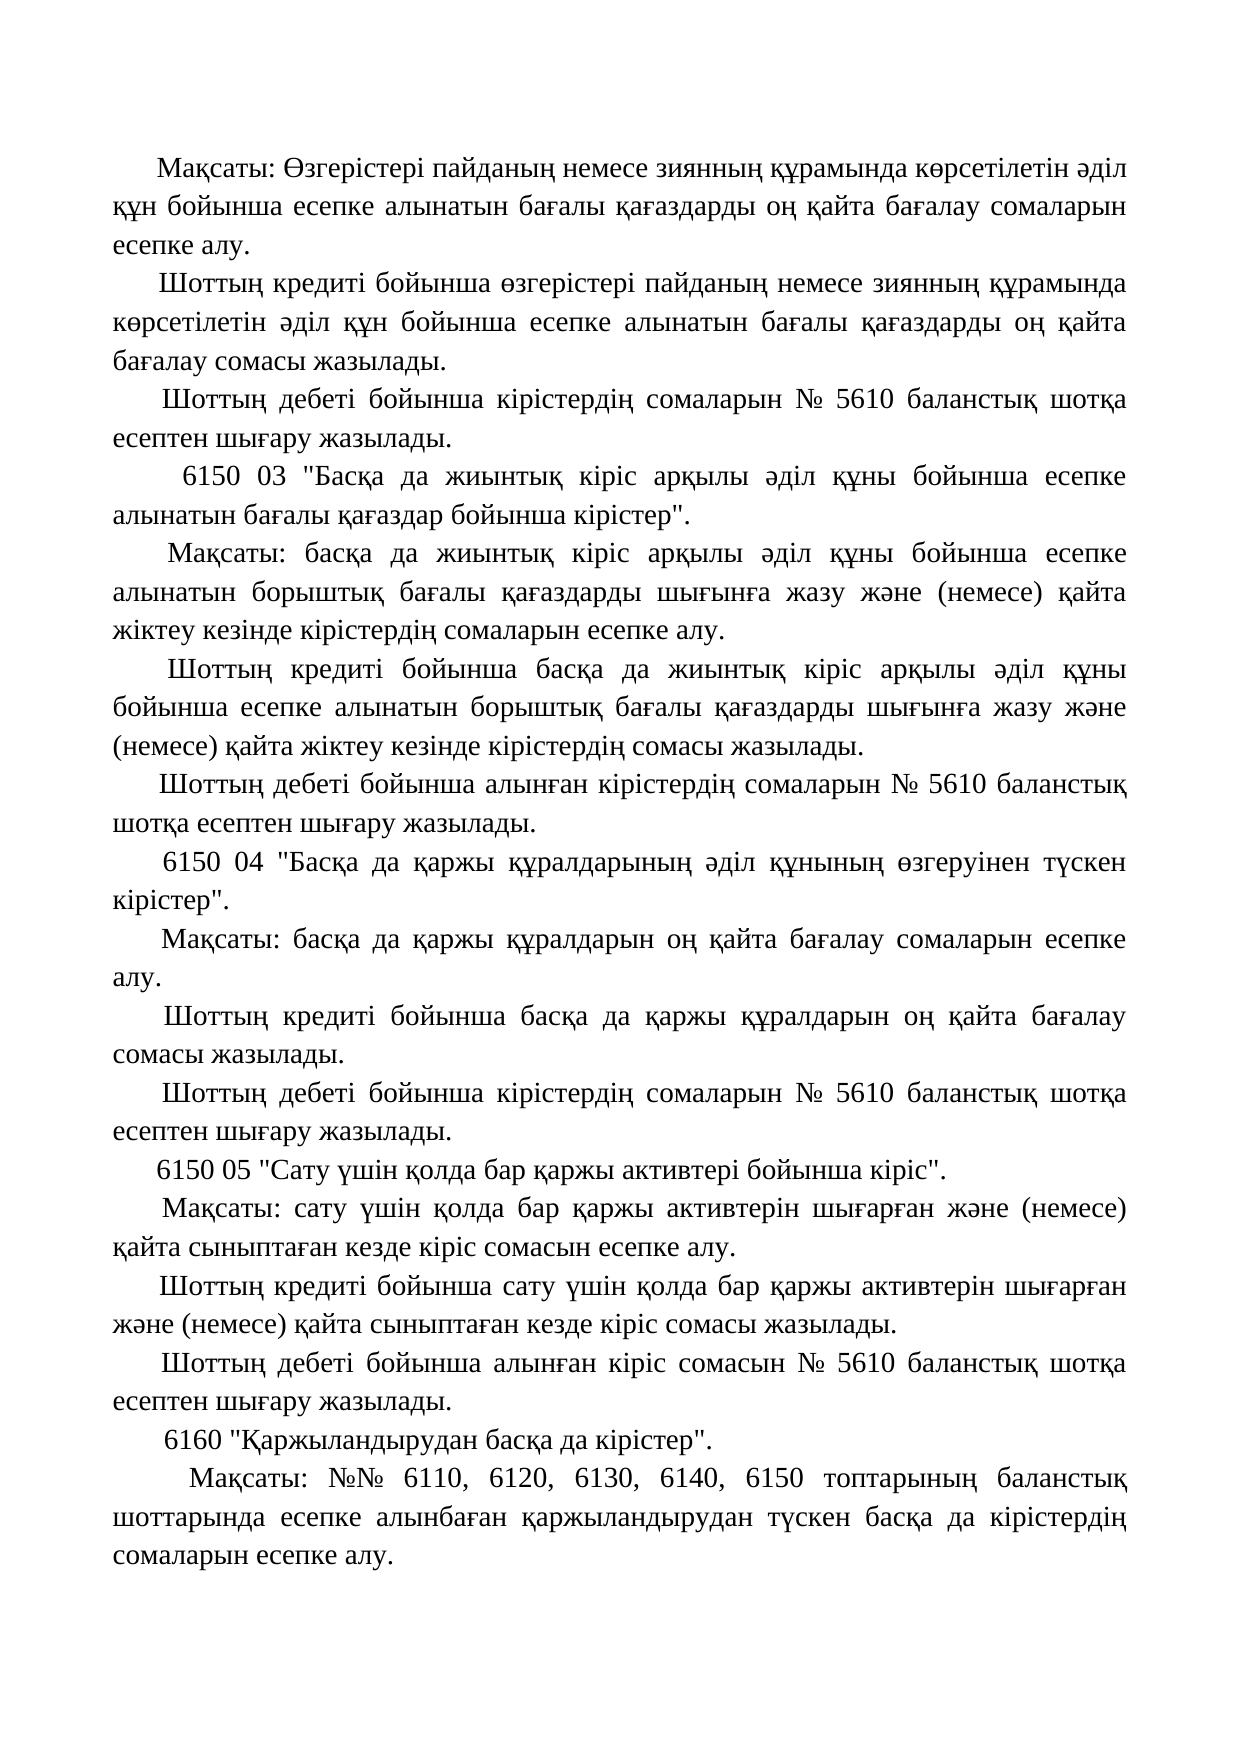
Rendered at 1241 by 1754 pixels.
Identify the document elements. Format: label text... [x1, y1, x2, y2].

text Мақсаты: басқа да жиынтық кіріс арқылы әділ құны бойынша есепке алынатын борыштық бағалы қағаздарды шығынға жазу және (немесе) қайта жіктеу кезінде кірістердің сомаларын есепке алу. [112, 535, 1128, 646]
text 6150 04 "Басқа да қаржы құралдарының әділ құнының өзгеруінен түскен кірістер". [112, 844, 1128, 916]
text Шоттың дебеті бойынша кірістердің сомаларын № 5610 баланстық шотқа есептен шығару жазылады. [112, 381, 1128, 453]
text Мақсаты: басқа да қаржы құралдарын оң қайта бағалау сомаларын есепке алу. [112, 921, 1128, 993]
text Шоттың кредиті бойынша сату үшін қолда бар қаржы активтерін шығарған және (немесе) қайта сыныптаған кезде кіріс сомасы жазылады. [112, 1268, 1128, 1340]
text Шоттың дебеті бойынша алынған кірістердің сомаларын № 5610 баланстық шотқа есептен шығару жазылады. [112, 767, 1128, 839]
text Шоттың кредиті бойынша басқа да жиынтық кіріс арқылы әділ құны бойынша есепке алынатын борыштық бағалы қағаздарды шығынға жазу және (немесе) қайта жіктеу кезінде кірістердің сомасы жазылады. [112, 651, 1128, 762]
text 6150 05 "Сату үшін қолда бар қаржы активтері бойынша кіріс". [112, 1152, 1128, 1186]
text Шоттың дебеті бойынша кірістердің сомаларын № 5610 баланстық шотқа есептен шығару жазылады. [112, 1075, 1128, 1147]
text Мақсаты: Өзгерістері пайданың немесе зиянның құрамында көрсетілетін әділ құн бойынша есепке алынатын бағалы қағаздарды оң қайта бағалау сомаларын есепке алу. [112, 150, 1128, 261]
text Шоттың кредиті бойынша басқа да қаржы құралдарын оң қайта бағалау сомасы жазылады. [112, 998, 1128, 1070]
text 6150 03 "Басқа да жиынтық кіріс арқылы әділ құны бойынша есепке алынатын бағалы қағаздар бойынша кірістер". [112, 458, 1128, 530]
text Шоттың кредиті бойынша өзгерістері пайданың немесе зиянның құрамында көрсетілетін әділ құн бойынша есепке алынатын бағалы қағаздарды оң қайта бағалау сомасы жазылады. [112, 266, 1128, 376]
text Шоттың дебеті бойынша алынған кіріс сомасын № 5610 баланстық шотқа есептен шығару жазылады. [112, 1345, 1128, 1417]
text Мақсаты: сату үшін қолда бар қаржы активтерін шығарған және (немесе) қайта сыныптаған кезде кіріс сомасын есепке алу. [112, 1191, 1128, 1263]
text 6160 "Қаржыландырудан басқа да кірістер". [112, 1422, 1128, 1455]
text Мақсаты: №№ 6110, 6120, 6130, 6140, 6150 топтарының баланстық шоттарында есепке алынбаған қаржыландырудан түскен басқа да кірістердің сомаларын есепке алу. [112, 1460, 1128, 1571]
